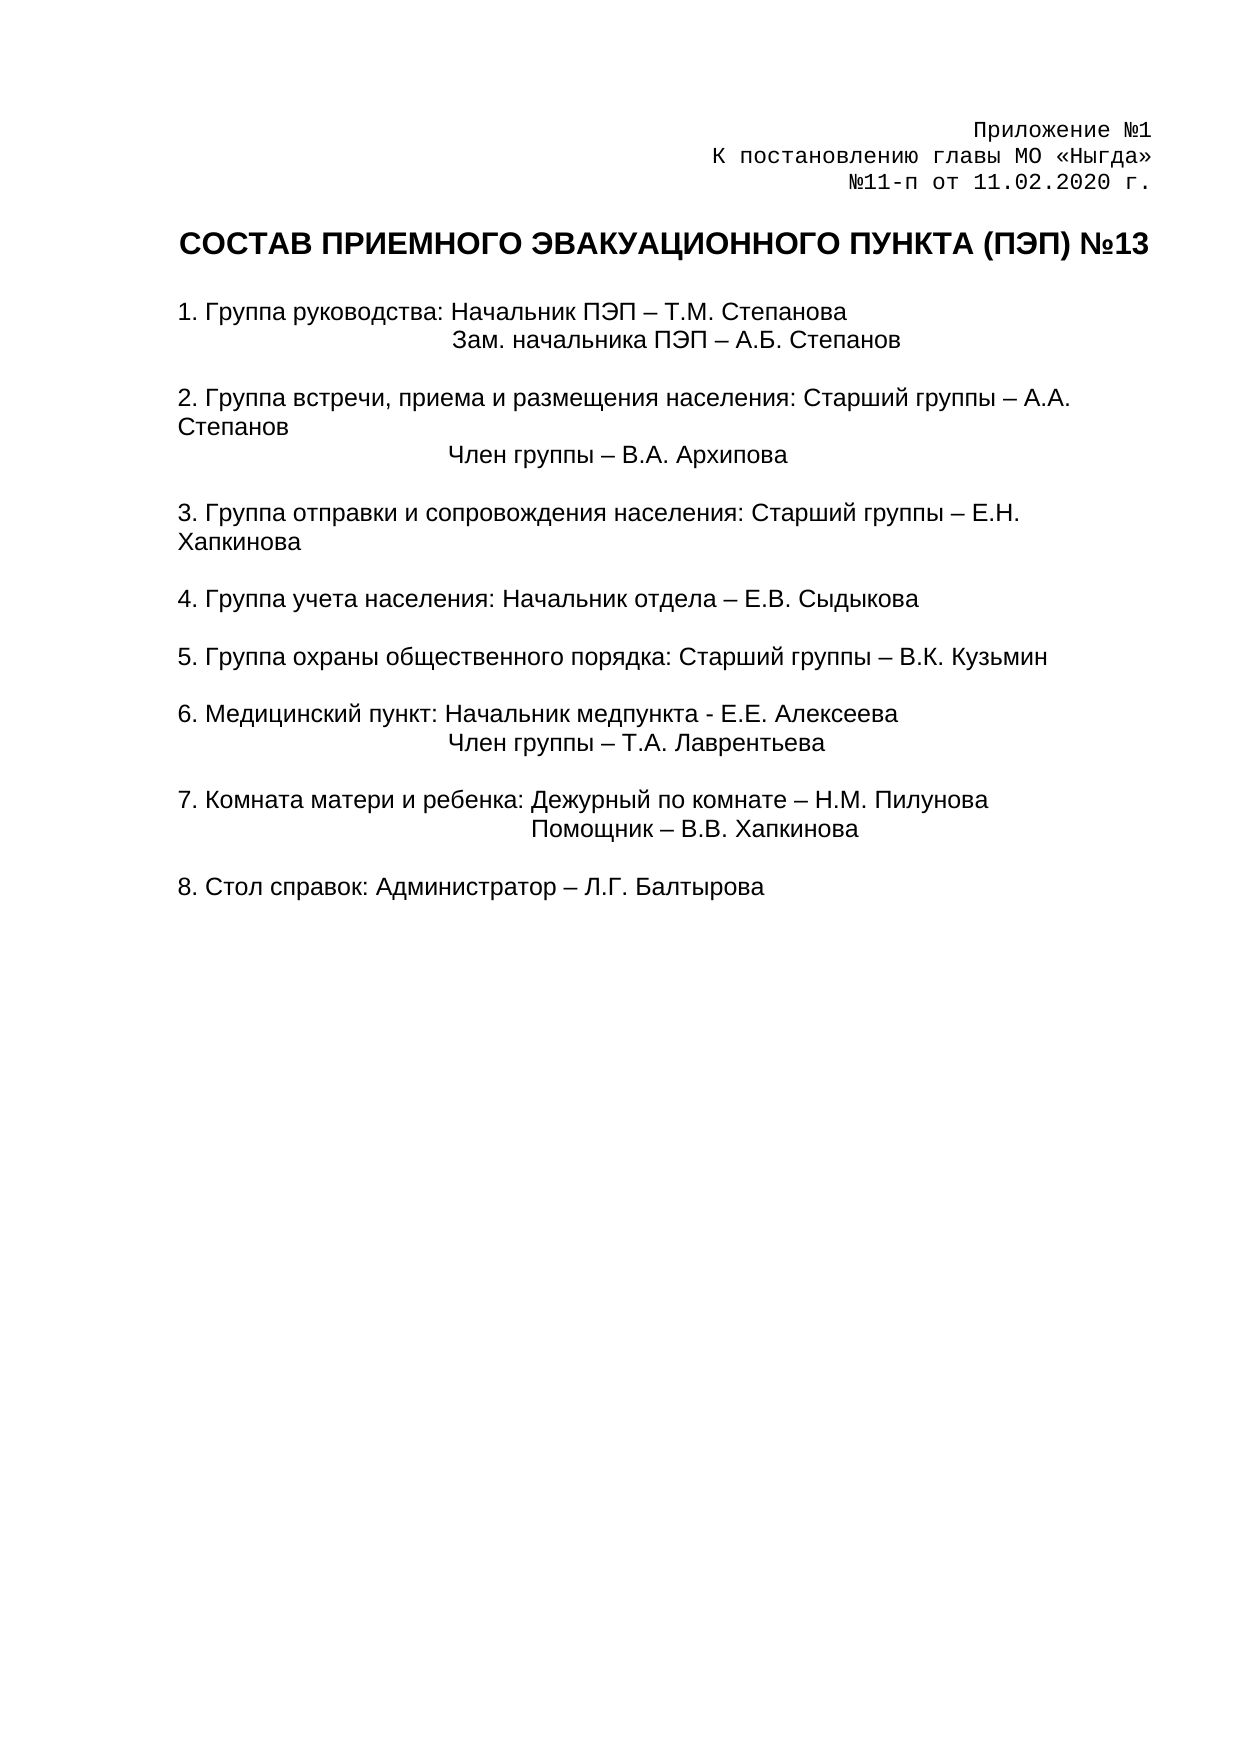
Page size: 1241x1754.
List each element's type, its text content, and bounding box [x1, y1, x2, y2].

text 6. Медицинский пункт: Начальник медпункта - Е.Е. Алексеева [177, 699, 1152, 728]
text 8. Стол справок: Администратор – Л.Г. Балтырова [177, 872, 1152, 900]
text 3. Группа отправки и сопровождения населения: Старший группы – Е.Н. Хапкинова [177, 498, 1152, 555]
text Член группы – В.А. Архипова [177, 440, 1152, 469]
text 4. Группа учета населения: Начальник отдела – Е.В. Сыдыкова [177, 584, 1152, 613]
text Зам. начальника ПЭП – А.Б. Степанов [177, 325, 1152, 354]
text №11-п от 11.02.2020 г. [177, 170, 1152, 196]
text 5. Группа охраны общественного порядка: Старший группы – В.К. Кузьмин [177, 642, 1152, 670]
text 2. Группа встречи, приема и размещения населения: Старший группы – А.А. Степанов [177, 383, 1152, 440]
text Помощник – В.В. Хапкинова [177, 814, 1152, 843]
text К постановлению главы МО «Ныгда» [177, 144, 1152, 170]
text 1. Группа руководства: Начальник ПЭП – Т.М. Степанова [177, 297, 1152, 325]
text 7. Комната матери и ребенка: Дежурный по комнате – Н.М. Пилунова [177, 785, 1152, 814]
text Член группы – Т.А. Лаврентьева [177, 728, 1152, 757]
text Приложение №1 [177, 118, 1152, 144]
text СОСТАВ ПРИЕМНОГО ЭВАКУАЦИОННОГО ПУНКТА (ПЭП) №13 [177, 225, 1152, 261]
